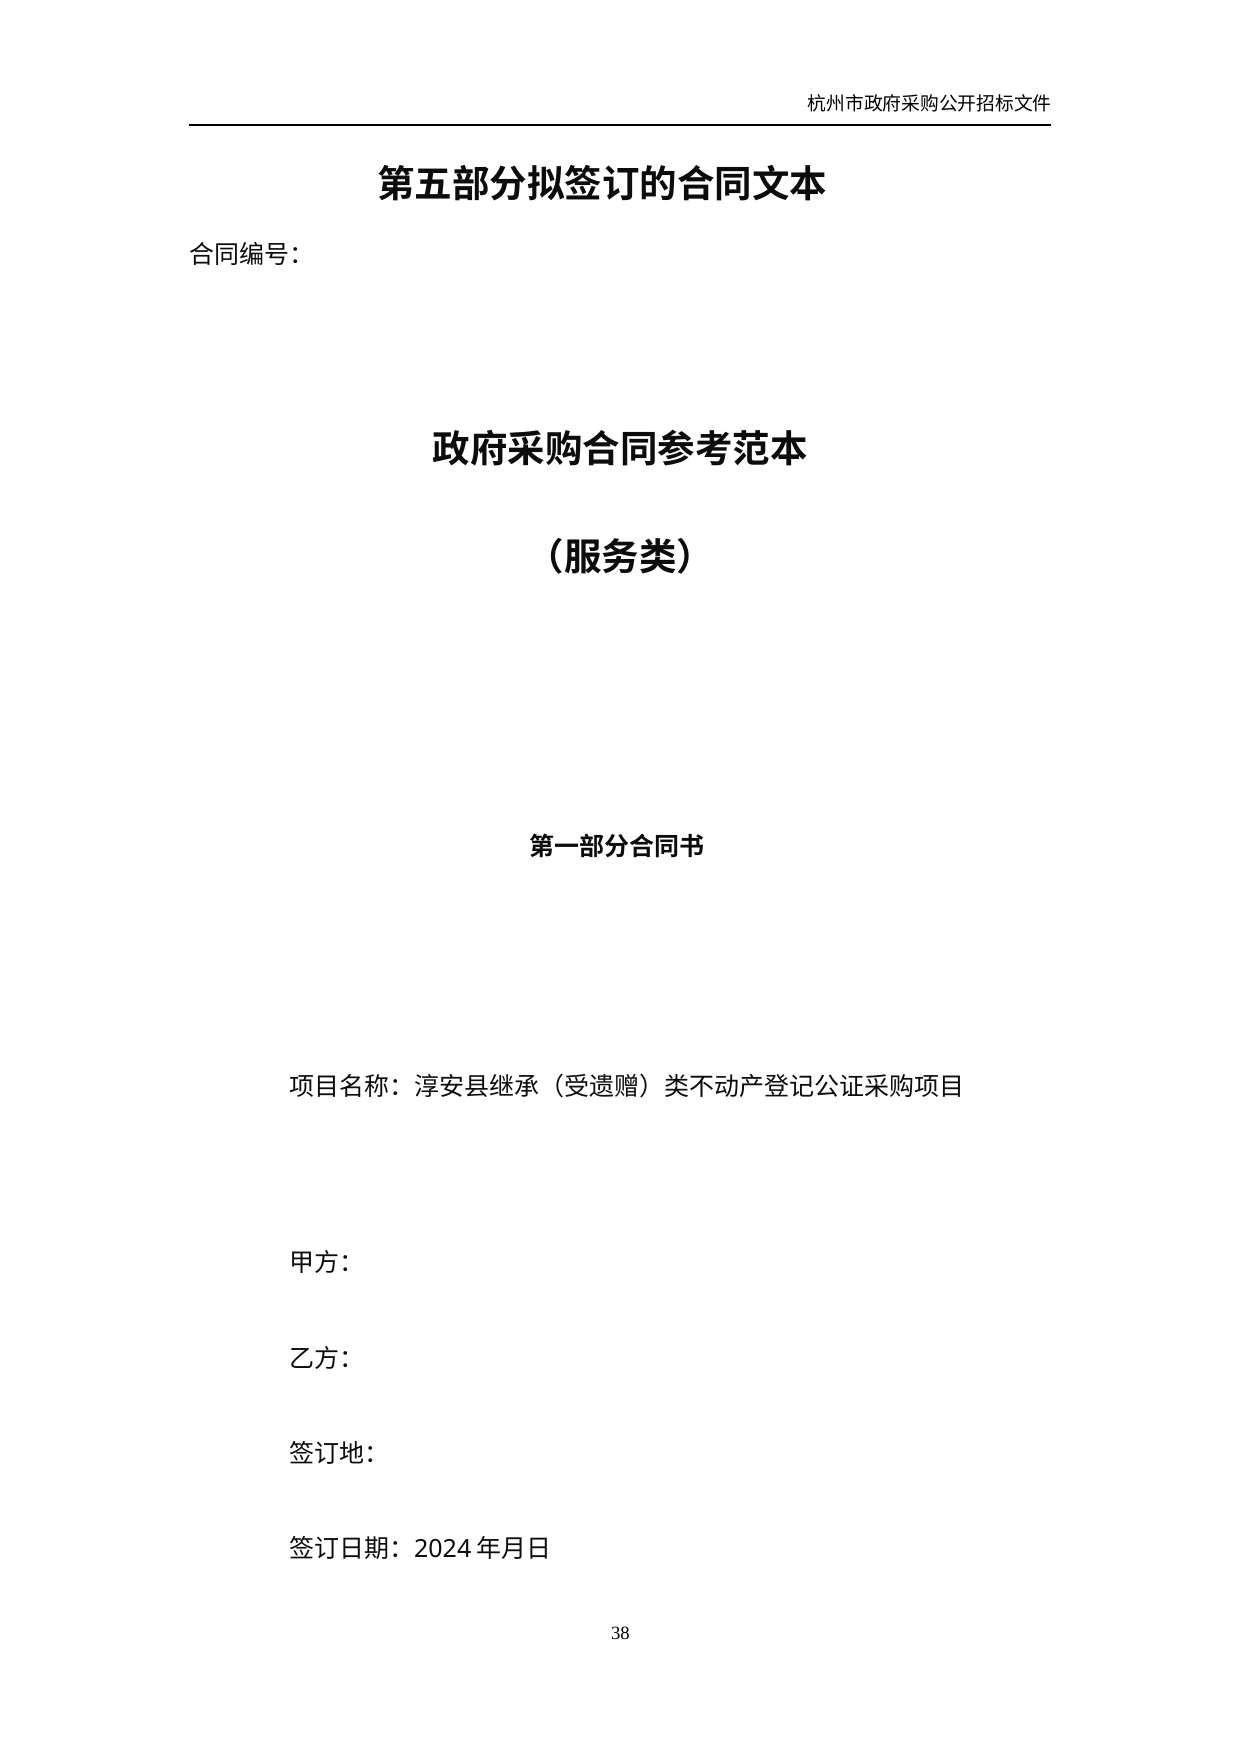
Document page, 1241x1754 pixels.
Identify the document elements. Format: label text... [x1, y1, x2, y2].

text 第五部分拟签订的合同文本 [264, 153, 1051, 208]
text 政府采购合同参考范本 [189, 419, 1051, 473]
text 第一部分合同书 [233, 826, 1051, 863]
text 签订地： [189, 1433, 1051, 1470]
text 签订日期：2024年月日 [189, 1529, 1051, 1565]
text 项目名称：淳安县继承（受遗赠）类不动产登记公证采购项目 [289, 1067, 1051, 1103]
text （服务类） [189, 527, 1051, 581]
text 合同编号： [189, 235, 1051, 271]
text 乙方： [289, 1338, 1051, 1374]
text 甲方： [289, 1243, 1051, 1279]
